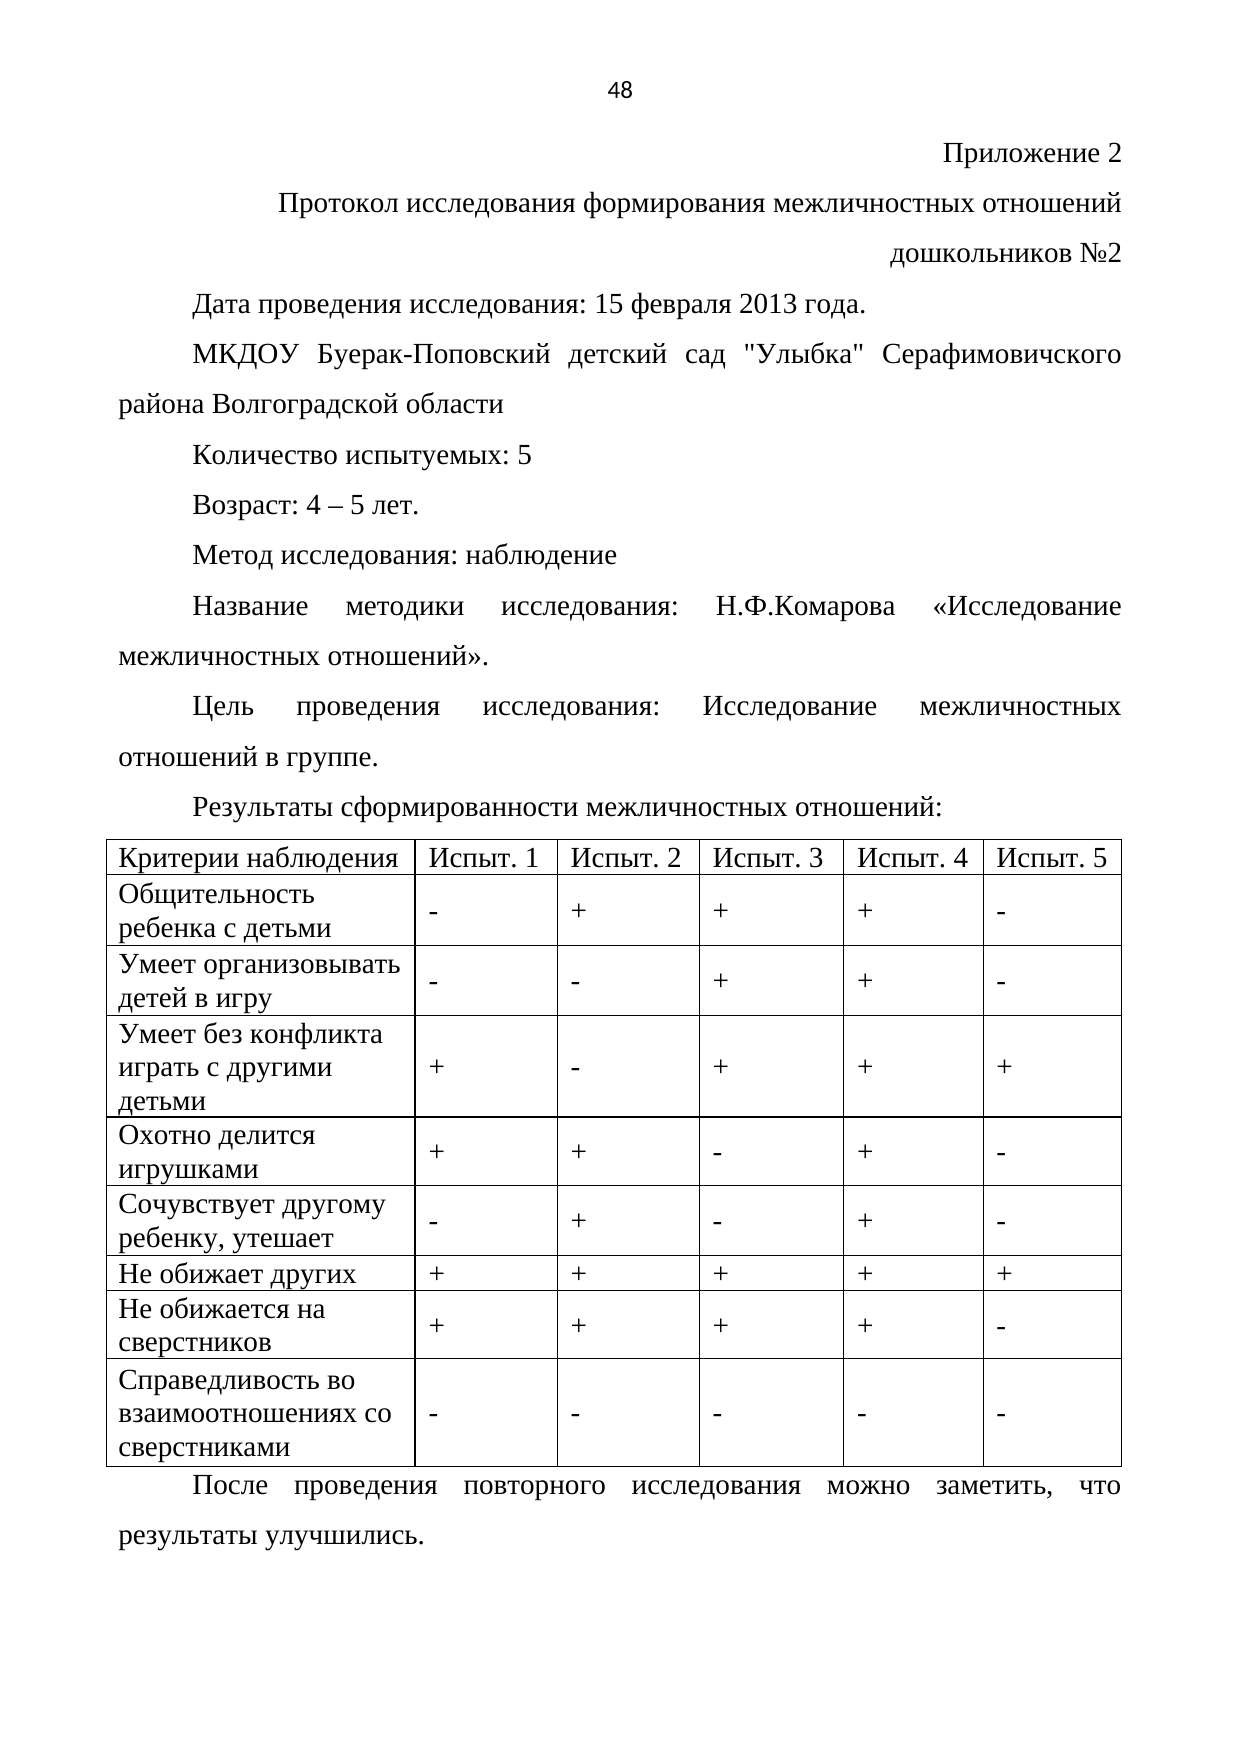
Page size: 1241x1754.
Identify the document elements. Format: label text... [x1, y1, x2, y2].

table_header Испыт. 5 [984, 840, 1121, 874]
table_cell - [984, 946, 1121, 1015]
text Цель проведения исследования: Исследование межличностных отношений в группе. [118, 688, 1122, 772]
table_cell Умеет организовывать детей в игру [107, 946, 414, 1015]
table_cell - [416, 1359, 557, 1466]
table_cell + [416, 1256, 557, 1290]
text МКДОУ Буерак-Поповский детский сад "Улыбка" Серафимовичского района Волгоградской области [118, 336, 1122, 420]
table_cell + [844, 1256, 983, 1290]
table_cell + [558, 875, 699, 944]
text Количество испытуемых: 5 [118, 437, 1122, 470]
table_cell Не обижает других [107, 1256, 414, 1290]
table_cell + [416, 1016, 557, 1116]
table_cell Не обижается на сверстников [107, 1291, 414, 1358]
table_cell + [844, 1186, 983, 1255]
text Возраст: 4 – 5 лет. [118, 487, 1122, 521]
table_cell - [700, 1359, 843, 1466]
table_cell - [700, 1186, 843, 1255]
table_cell Охотно делится игрушками [107, 1118, 414, 1184]
table_cell + [700, 946, 843, 1015]
table_cell Общительность ребенка с детьми [107, 875, 414, 944]
table_header Испыт. 3 [700, 840, 843, 874]
table_cell - [416, 1186, 557, 1255]
table_cell + [700, 1256, 843, 1290]
text Метод исследования: наблюдение [118, 537, 1122, 571]
text Название методики исследования: Н.Ф.Комарова «Исследование межличностных отношений». [118, 588, 1122, 672]
table_cell + [984, 1016, 1121, 1116]
table_cell Справедливость во взаимоотношениях со сверстниками [107, 1359, 414, 1466]
text Приложение 2 [118, 135, 1122, 168]
table_cell - [558, 1016, 699, 1116]
table_cell + [844, 946, 983, 1015]
table_cell - [700, 1118, 843, 1184]
table_cell + [844, 875, 983, 944]
table_cell - [844, 1359, 983, 1466]
table_cell Сочувствует другому ребенку, утешает [107, 1186, 414, 1255]
table_cell Умеет без конфликта играть с другими детьми [107, 1016, 414, 1116]
table_cell - [984, 1186, 1121, 1255]
table_cell - [984, 1118, 1121, 1184]
table_header Испыт. 4 [844, 840, 983, 874]
text Дата проведения исследования: 15 февраля 2013 года. [118, 286, 1122, 319]
table_header Испыт. 2 [558, 840, 699, 874]
table_cell + [416, 1291, 557, 1358]
table_cell + [984, 1256, 1121, 1290]
table_cell - [984, 1359, 1121, 1466]
table_cell - [416, 875, 557, 944]
table_cell + [558, 1291, 699, 1358]
text После проведения повторного исследования можно заметить, что результаты улучшились. [118, 1467, 1122, 1551]
table_cell + [700, 875, 843, 944]
text Протокол исследования формирования межличностных отношений дошкольников №2 [118, 185, 1122, 269]
table_cell + [844, 1016, 983, 1116]
table_cell - [416, 946, 557, 1015]
table_cell + [558, 1256, 699, 1290]
table_cell + [700, 1291, 843, 1358]
table_cell + [844, 1291, 983, 1358]
table_header Испыт. 1 [416, 840, 557, 874]
table_cell + [558, 1186, 699, 1255]
table_cell - [984, 1291, 1121, 1358]
table_cell - [558, 946, 699, 1015]
table_cell + [844, 1118, 983, 1184]
table_cell + [700, 1016, 843, 1116]
table_cell + [416, 1118, 557, 1184]
table_cell - [558, 1359, 699, 1466]
table_cell + [558, 1118, 699, 1184]
table_header Критерии наблюдения [107, 840, 414, 874]
text Результаты сформированности межличностных отношений: [118, 789, 1122, 822]
table_cell - [984, 875, 1121, 944]
